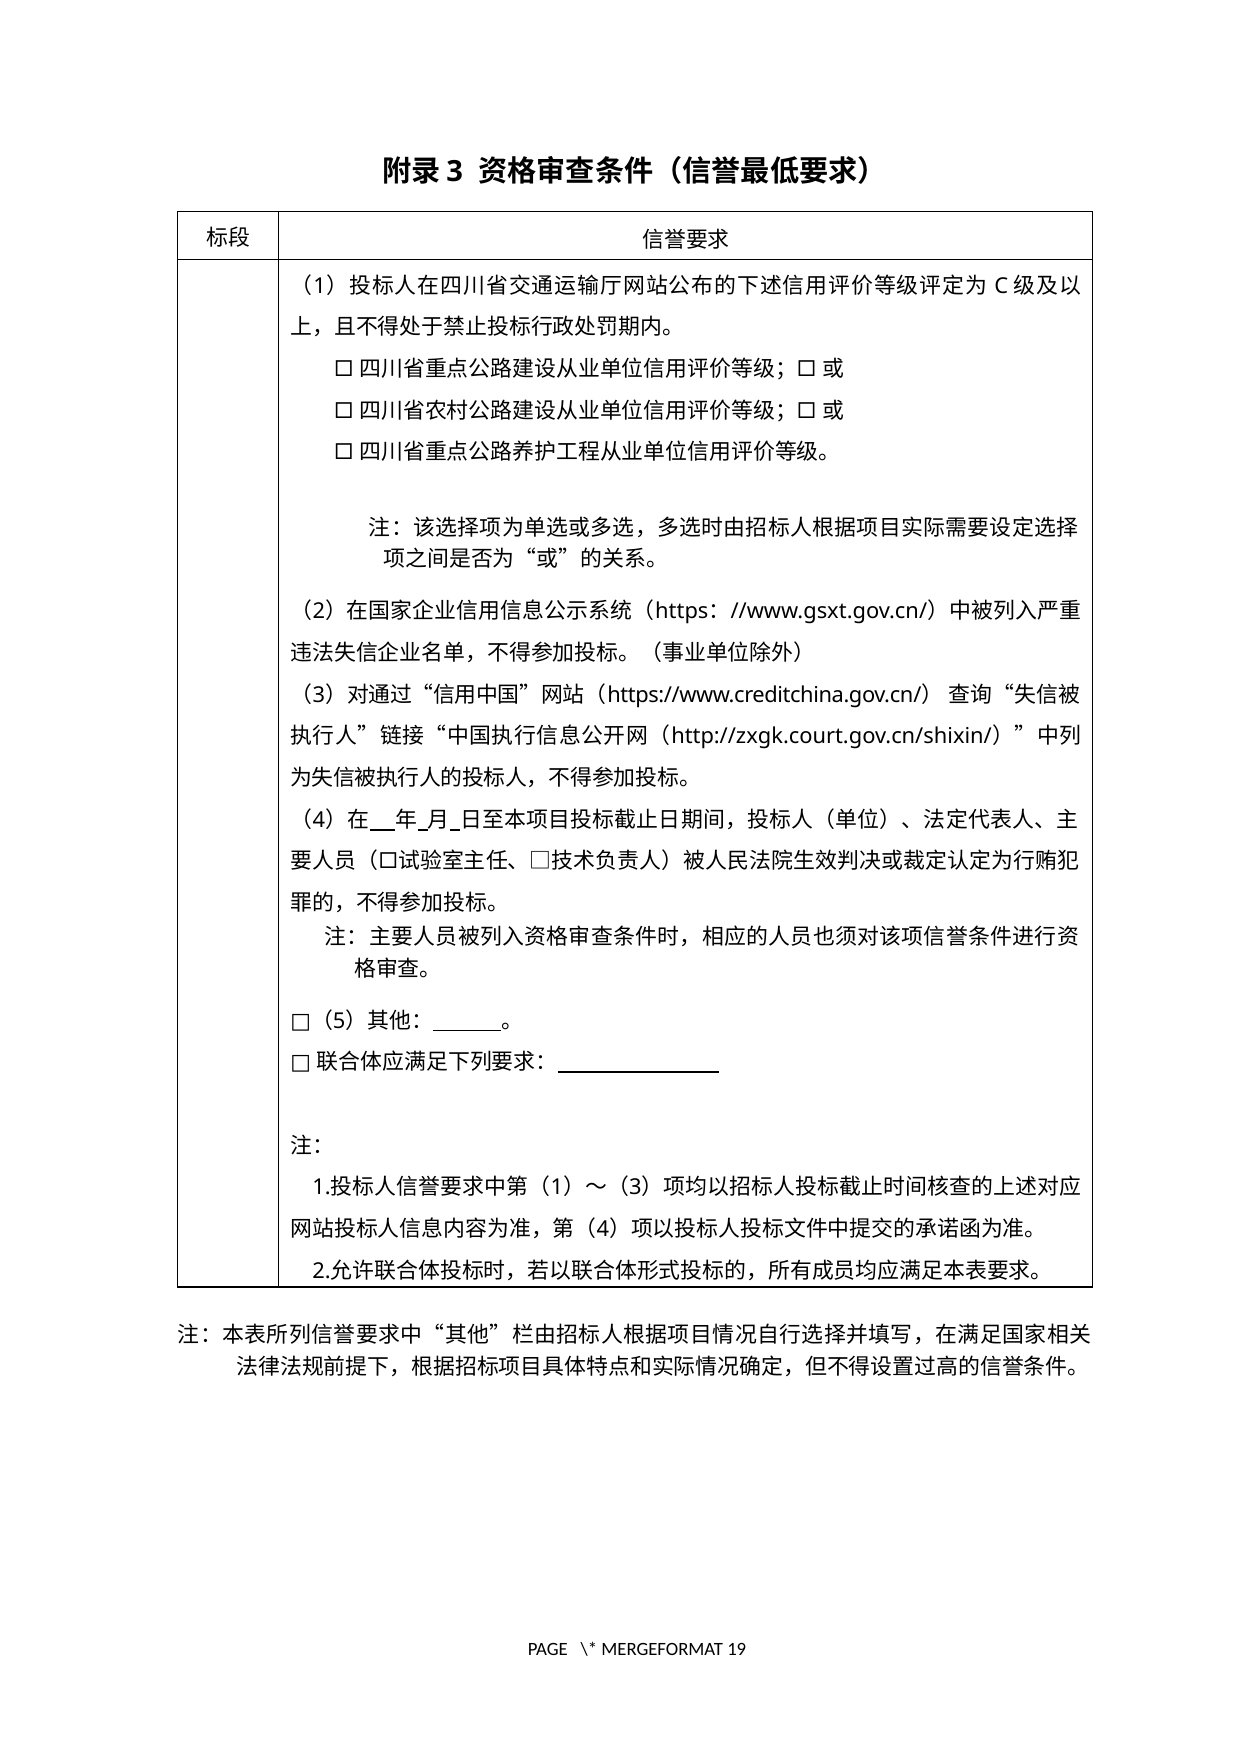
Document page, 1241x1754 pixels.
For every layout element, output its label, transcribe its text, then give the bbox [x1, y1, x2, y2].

table_header 信誉要求 [279, 212, 1092, 259]
text 注：本表所列信誉要求中“其他”栏由招标人根据项目情况自行选择并填写，在满足国家相关法律法规前提下，根据招标项目具体特点和实际情况确定，但不得设置过高的信誉条件。 [177, 1317, 1092, 1381]
table_header 标段 [178, 212, 278, 259]
subtitle 附录3 资格审查条件（信誉最低要求） [177, 148, 1092, 190]
table_cell [178, 260, 278, 1286]
table_cell （1）投标人在四川省交通运输厅网站公布的下述信用评价等级评定为C级及以上，且不得处于禁止投标行政处罚期内。 四川省重点公路建设从业单位信用评价等级； 或 四川省农村公路建设从业单位信用评价等级； 或 四川省重点公路养护工程从业单位信用评价等级。 注：该选择项为单选或多选，多选时由招标人根据项目实际需要设定选择项之间是否为“或”的关系。 （2）在国家企业信用信息公示系统（https：//www.gsxt.gov.cn/）中被列入严重违法失信企业名单，不得参加投标。（事业单位除外） （3）对通过“信用中国”网站（https://www.creditchina.gov.cn/） 查询“失信被执行人”链接“中国执行信息公开网（http://zxgk.court.gov.cn/shixin/）”中列为失信被执行人的投标人，不得参加投标。 （4）在 年 月 日至本项目投标截止日期间，投标人（单位）、法定代表人、主要人员（试验室主任、□技术负责人）被人民法院生效判决或裁定认定为行贿犯罪的，不得参加投标。 注：主要人员被列入资格审查条件时，相应的人员也须对该项信誉条件进行资格审查。 □（5）其他： 。 □ 联合体应满足下列要求： 注： 1.投标人信誉要求中第（1）～（3）项均以招标人投标截止时间核查的上述对应网站投标人信息内容为准，第（4）项以投标人投标文件中提交的承诺函为准。 2.允许联合体投标时，若以联合体形式投标的，所有成员均应满足本表要求。 [279, 260, 1092, 1286]
